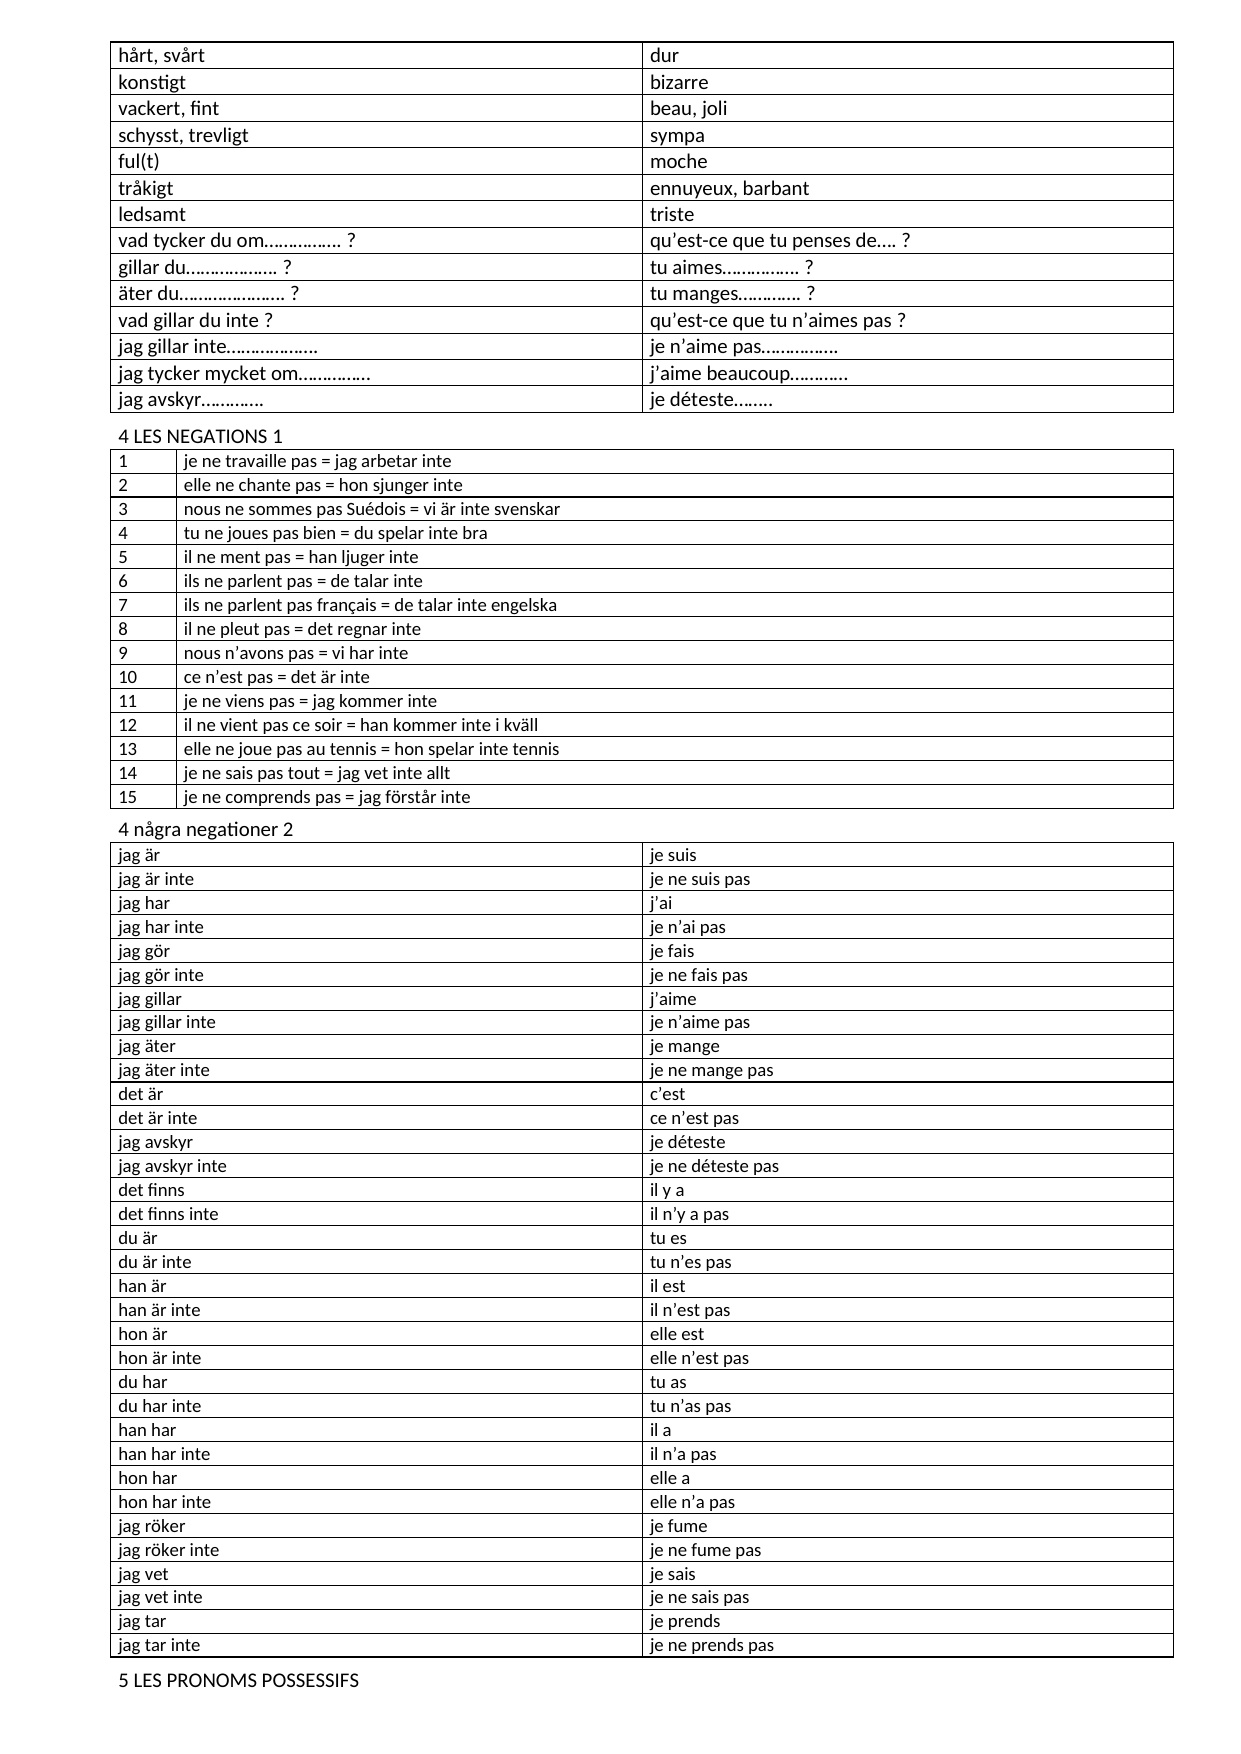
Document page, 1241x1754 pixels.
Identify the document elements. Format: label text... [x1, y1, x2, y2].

table_cell jag avskyr inte [111, 1154, 642, 1177]
table_cell je déteste [643, 1130, 1173, 1153]
table_cell [111, 521, 176, 544]
table_header je ne travaille pas = jag arbetar inte [177, 450, 1173, 472]
table_cell det finns [111, 1178, 642, 1201]
table_cell jag äter inte [111, 1059, 642, 1081]
table_cell elle a [643, 1466, 1173, 1489]
table_cell il ne ment pas = han ljuger inte [177, 545, 1173, 568]
table_cell ledsamt [111, 201, 642, 227]
table_cell j’aime [643, 987, 1173, 1009]
text 4 LES NEGATIONS 1 [118, 423, 1199, 448]
text 5 LES PRONOMS POSSESSIFS [118, 1668, 1199, 1693]
table_cell [111, 737, 176, 760]
table_cell elle est [643, 1322, 1173, 1345]
table_cell [111, 474, 176, 496]
table_cell je déteste…….. [643, 386, 1173, 412]
table_cell tu as [643, 1370, 1173, 1393]
table_cell [111, 545, 176, 568]
table_cell ils ne parlent pas = de talar inte [177, 569, 1173, 592]
table_cell det är [111, 1083, 642, 1105]
table_cell elle n’a pas [643, 1490, 1173, 1513]
table_cell je ne sais pas tout = jag vet inte allt [177, 761, 1173, 784]
table_cell nous ne sommes pas Suédois = vi är inte svenskar [177, 498, 1173, 520]
table_cell hårt, svårt [111, 43, 642, 68]
table_cell je ne prends pas [643, 1634, 1173, 1656]
table_cell ce n’est pas [643, 1106, 1173, 1129]
table_cell jag tar inte [111, 1634, 642, 1656]
table_cell je ne sais pas [643, 1586, 1173, 1608]
table_cell du är [111, 1226, 642, 1249]
table_cell il n’a pas [643, 1442, 1173, 1465]
table_cell jag vet [111, 1562, 642, 1584]
table_cell j’ai [643, 891, 1173, 914]
table_cell je ne viens pas = jag kommer inte [177, 689, 1173, 712]
table_cell jag tar [111, 1610, 642, 1632]
table_cell jag vet inte [111, 1586, 642, 1608]
table_cell il n’est pas [643, 1298, 1173, 1321]
table_cell tu n’es pas [643, 1250, 1173, 1273]
table_header je suis [643, 843, 1173, 866]
table_cell [111, 641, 176, 664]
table_cell det finns inte [111, 1202, 642, 1225]
table_cell il a [643, 1418, 1173, 1441]
table_cell han är [111, 1274, 642, 1297]
table_cell jag är inte [111, 867, 642, 890]
table_cell il y a [643, 1178, 1173, 1201]
table_cell je ne suis pas [643, 867, 1173, 890]
table_cell han har [111, 1418, 642, 1441]
table_cell j’aime beaucoup………… [643, 360, 1173, 385]
table_cell du har inte [111, 1394, 642, 1417]
table_cell konstigt [111, 69, 642, 94]
table_cell qu’est-ce que tu n’aimes pas ? [643, 307, 1173, 332]
table_cell [111, 498, 176, 520]
table_cell han har inte [111, 1442, 642, 1465]
table_cell je ne déteste pas [643, 1154, 1173, 1177]
table_cell [111, 617, 176, 640]
table_cell je fume [643, 1514, 1173, 1537]
table_cell je n’aime pas [643, 1011, 1173, 1033]
table_cell je n’ai pas [643, 915, 1173, 938]
table_cell tu es [643, 1226, 1173, 1249]
table_cell beau, joli [643, 95, 1173, 121]
table_cell jag har [111, 891, 642, 914]
table_cell [111, 569, 176, 592]
table_cell jag gillar [111, 987, 642, 1009]
table_cell sympa [643, 122, 1173, 147]
table_cell äter du…………………. ? [111, 281, 642, 306]
table_cell jag gillar inte………………. [111, 334, 642, 359]
table_cell je ne fume pas [643, 1538, 1173, 1561]
table_cell [111, 689, 176, 712]
table_cell elle ne joue pas au tennis = hon spelar inte tennis [177, 737, 1173, 760]
table_cell jag avskyr [111, 1130, 642, 1153]
table_cell bizarre [643, 69, 1173, 94]
table_cell tu n’as pas [643, 1394, 1173, 1417]
table_cell schysst, trevligt [111, 122, 642, 147]
table_cell je fais [643, 939, 1173, 962]
text 4 några negationer 2 [118, 816, 1199, 842]
table_cell je ne mange pas [643, 1059, 1173, 1081]
table_cell hon har inte [111, 1490, 642, 1513]
table_cell ennuyeux, barbant [643, 175, 1173, 200]
table_cell nous n’avons pas = vi har inte [177, 641, 1173, 664]
table_cell je ne comprends pas = jag förstår inte [177, 785, 1173, 808]
table_cell je ne fais pas [643, 963, 1173, 986]
table_cell jag gör inte [111, 963, 642, 986]
table_cell vackert, fint [111, 95, 642, 121]
table_cell gillar du………………. ? [111, 254, 642, 279]
table_cell ils ne parlent pas français = de talar inte engelska [177, 593, 1173, 616]
table_cell il ne pleut pas = det regnar inte [177, 617, 1173, 640]
table_cell [111, 665, 176, 688]
table_cell il est [643, 1274, 1173, 1297]
table_cell c’est [643, 1083, 1173, 1105]
table_cell hon har [111, 1466, 642, 1489]
table_cell han är inte [111, 1298, 642, 1321]
table_cell du är inte [111, 1250, 642, 1273]
table_cell tu ne joues pas bien = du spelar inte bra [177, 521, 1173, 544]
table_cell tu aimes……………. ? [643, 254, 1173, 279]
table_cell jag gillar inte [111, 1011, 642, 1033]
table_cell qu’est-ce que tu penses de…. ? [643, 228, 1173, 253]
table_cell ce n’est pas = det är inte [177, 665, 1173, 688]
table_cell hon är inte [111, 1346, 642, 1369]
table_cell vad gillar du inte ? [111, 307, 642, 332]
table_cell je prends [643, 1610, 1173, 1632]
table_cell il n’y a pas [643, 1202, 1173, 1225]
table_cell [111, 761, 176, 784]
table_cell jag röker inte [111, 1538, 642, 1561]
table_cell [111, 785, 176, 808]
table_cell dur [643, 43, 1173, 68]
table_cell elle ne chante pas = hon sjunger inte [177, 474, 1173, 496]
table_cell jag tycker mycket om…………… [111, 360, 642, 385]
table_cell jag gör [111, 939, 642, 962]
table_cell vad tycker du om……………. ? [111, 228, 642, 253]
table_header jag är [111, 843, 642, 866]
table_cell je n’aime pas……………. [643, 334, 1173, 359]
table_header [111, 450, 176, 472]
table_cell jag äter [111, 1035, 642, 1057]
table_cell tråkigt [111, 175, 642, 200]
table_cell elle n’est pas [643, 1346, 1173, 1369]
table_cell je sais [643, 1562, 1173, 1584]
table_cell jag har inte [111, 915, 642, 938]
table_cell [111, 593, 176, 616]
table_cell je mange [643, 1035, 1173, 1057]
table_cell hon är [111, 1322, 642, 1345]
table_cell du har [111, 1370, 642, 1393]
table_cell tu manges…………. ? [643, 281, 1173, 306]
table_cell det är inte [111, 1106, 642, 1129]
table_cell moche [643, 148, 1173, 174]
table_cell jag avskyr…………. [111, 386, 642, 412]
table_cell ful(t) [111, 148, 642, 174]
table_cell jag röker [111, 1514, 642, 1537]
table_cell [111, 713, 176, 736]
table_cell il ne vient pas ce soir = han kommer inte i kväll [177, 713, 1173, 736]
table_cell triste [643, 201, 1173, 227]
